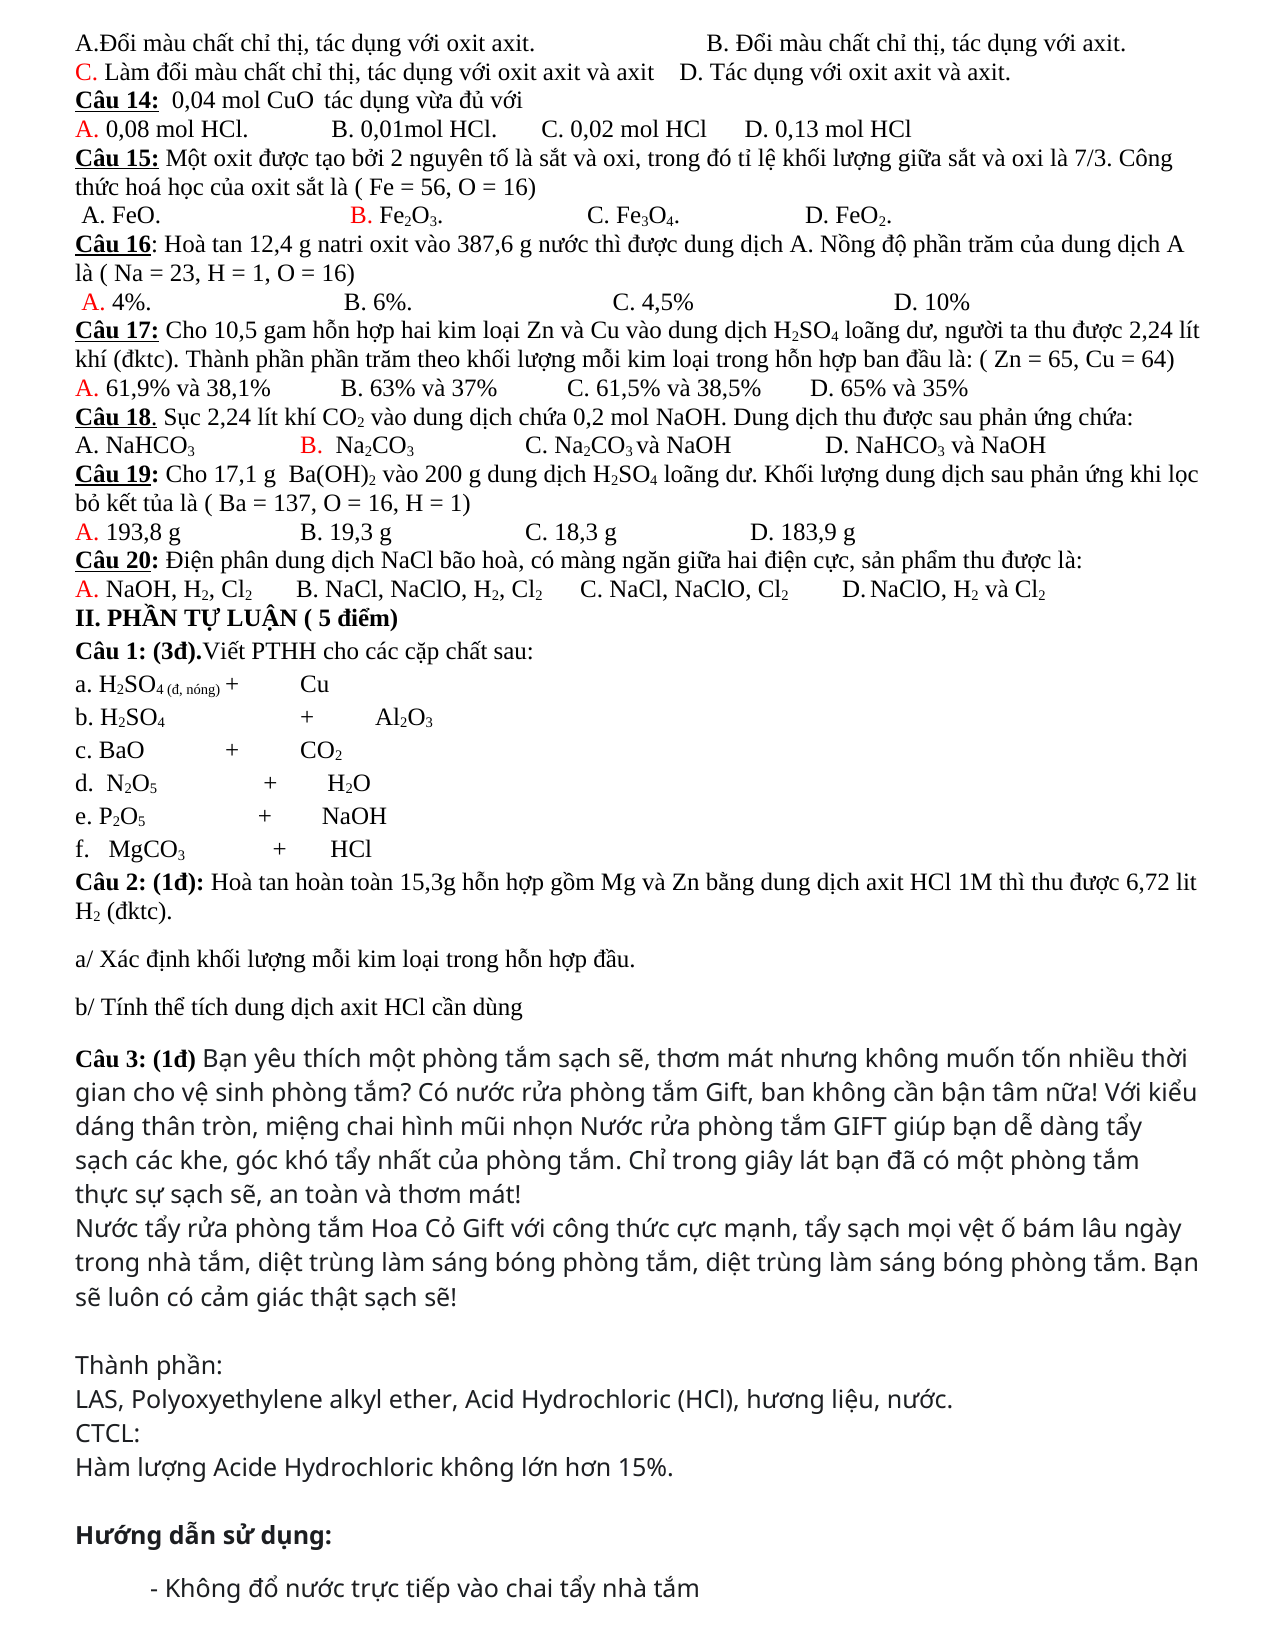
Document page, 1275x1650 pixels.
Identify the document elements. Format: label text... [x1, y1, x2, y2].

text c. BaO + CO2 [75, 735, 1200, 764]
list - Không đổ nước trực tiếp vào chai tẩy nhà tắm [150, 1571, 1200, 1605]
text b/ Tính thể tích dung dịch axit HCl cần dùng [75, 992, 1200, 1021]
text Câu 18. Sục 2,24 lít khí CO2 vào dung dịch chứa 0,2 mol NaOH. Dung dịch thu được sau phản ứng chứa: [75, 402, 1200, 431]
text Câu 3: (1đ) Bạn yêu thích một phòng tắm sạch sẽ, thơm mát nhưng không muốn tốn nhiều thời gian cho vệ sinh phòng tắm? Có nước rửa phòng tắm Gift, ban không cần bận tâm nữa! Với kiểu dáng thân tròn, miệng chai hình mũi nhọn Nước rửa phòng tắm GIFT giúp bạn dễ dàng tẩy sạch các khe, góc khó tẩy nhất của phòng tắm. Chỉ trong giây lát bạn đã có một phòng tắm thực sự sạch sẽ, an toàn và thơm mát! Nước tẩy rửa phòng tắm Hoa Cỏ Gift với công thức cực mạnh, tẩy sạch mọi vệt ố bám lâu ngày trong nhà tắm, diệt trùng làm sáng bóng phòng tắm, diệt trùng làm sáng bóng phòng tắm. Bạn sẽ luôn có cảm giác thật sạch sẽ! Thành phần: LAS, Polyoxyethylene alkyl ether, Acid Hydrochloric (HCl), hương liệu, nước. CTCL: Hàm lượng Acide Hydrochloric không lớn hơn 15%. Hướng dẫn sử dụng: [75, 1041, 1200, 1552]
text II. PHẦN TỰ LUẬN ( 5 điểm) [75, 603, 1200, 632]
text Câu 17: Cho 10,5 gam hỗn hợp hai kim loại Zn và Cu vào dung dịch H2SO4 loãng dư, người ta thu được 2,24 lít khí (đktc). Thành phần phần trăm theo khối lượng mỗi kim loại trong hỗn hợp ban đầu là: ( Zn = 65, Cu = 64) [75, 316, 1200, 373]
text A. 0,08 mol HCl. B. 0,01mol HCl. C. 0,02 mol HCl D. 0,13 mol HCl [75, 114, 1200, 143]
text a. H2SO4 (đ, nóng) + Cu [75, 669, 1200, 698]
text A. NaOH, H2, Cl2 B. NaCl, NaClO, H2, Cl2 C. NaCl, NaClO, Cl2 D. NaClO, H2 và Cl2 [75, 574, 1206, 603]
text Câu 2: (1đ): Hoà tan hoàn toàn 15,3g hỗn hợp gồm Mg và Zn bằng dung dịch axit HCl 1M thì thu được 6,72 lit H2 (đktc). [75, 867, 1200, 925]
text A. NaHCO3 B. Na2CO3 C. Na2CO3 và NaOH D. NaHCO3 và NaOH [75, 431, 1200, 459]
text Câu 20: Điện phân dung dịch NaCl bão hoà, có màng ngăn giữa hai điện cực, sản phẩm thu được là: [75, 546, 1206, 574]
text A. FeO. B. Fe2O3. C. Fe3O4. D. FeO2. [81, 201, 1200, 229]
text A. 61,9% và 38,1% B. 63% và 37% C. 61,5% và 38,5% D. 65% và 35% [75, 373, 1200, 402]
text Câu 15: Một oxit được tạo bởi 2 nguyên tố là sắt và oxi, trong đó tỉ lệ khối lượng giữa sắt và oxi là 7/3. Công thức hoá học của oxit sắt là ( Fe = 56, O = 16) [75, 143, 1200, 201]
text A. 4%. B. 6%. C. 4,5% D. 10% [81, 287, 1200, 316]
text Câu 19: Cho 17,1 g Ba(OH)2 vào 200 g dung dịch H2SO4 loãng dư. Khối lượng dung dịch sau phản ứng khi lọc bỏ kết tủa là ( Ba = 137, O = 16, H = 1) [75, 459, 1200, 517]
text C. Làm đổi màu chất chỉ thị, tác dụng với oxit axit và axit D. Tác dụng với oxit axit và axit. [75, 57, 1206, 86]
text a/ Xác định khối lượng mỗi kim loại trong hỗn hợp đầu. [75, 944, 1200, 973]
text Câu 1: (3đ).Viết PTHH cho các cặp chất sau: [75, 636, 1200, 665]
text A.Đổi màu chất chỉ thị, tác dụng với oxit axit. B. Đổi màu chất chỉ thị, tác dụng với axit. [75, 28, 1206, 57]
text A. 193,8 g B. 19,3 g C. 18,3 g D. 183,9 g [75, 517, 1200, 546]
text e. P2O5 + NaOH [75, 801, 1200, 830]
text Câu 16: Hoà tan 12,4 g natri oxit vào 387,6 g nước thì được dung dịch A. Nồng độ phần trăm của dung dịch A là ( Na = 23, H = 1, O = 16) [75, 229, 1200, 287]
text f. MgCO3 + HCl [75, 834, 1200, 863]
text d. N2O5 + H2O [75, 768, 1200, 797]
text b. H2SO4 + Al2O3 [75, 702, 1200, 731]
text Câu 14: 0,04 mol CuO tác dụng vừa đủ với [75, 86, 1200, 114]
